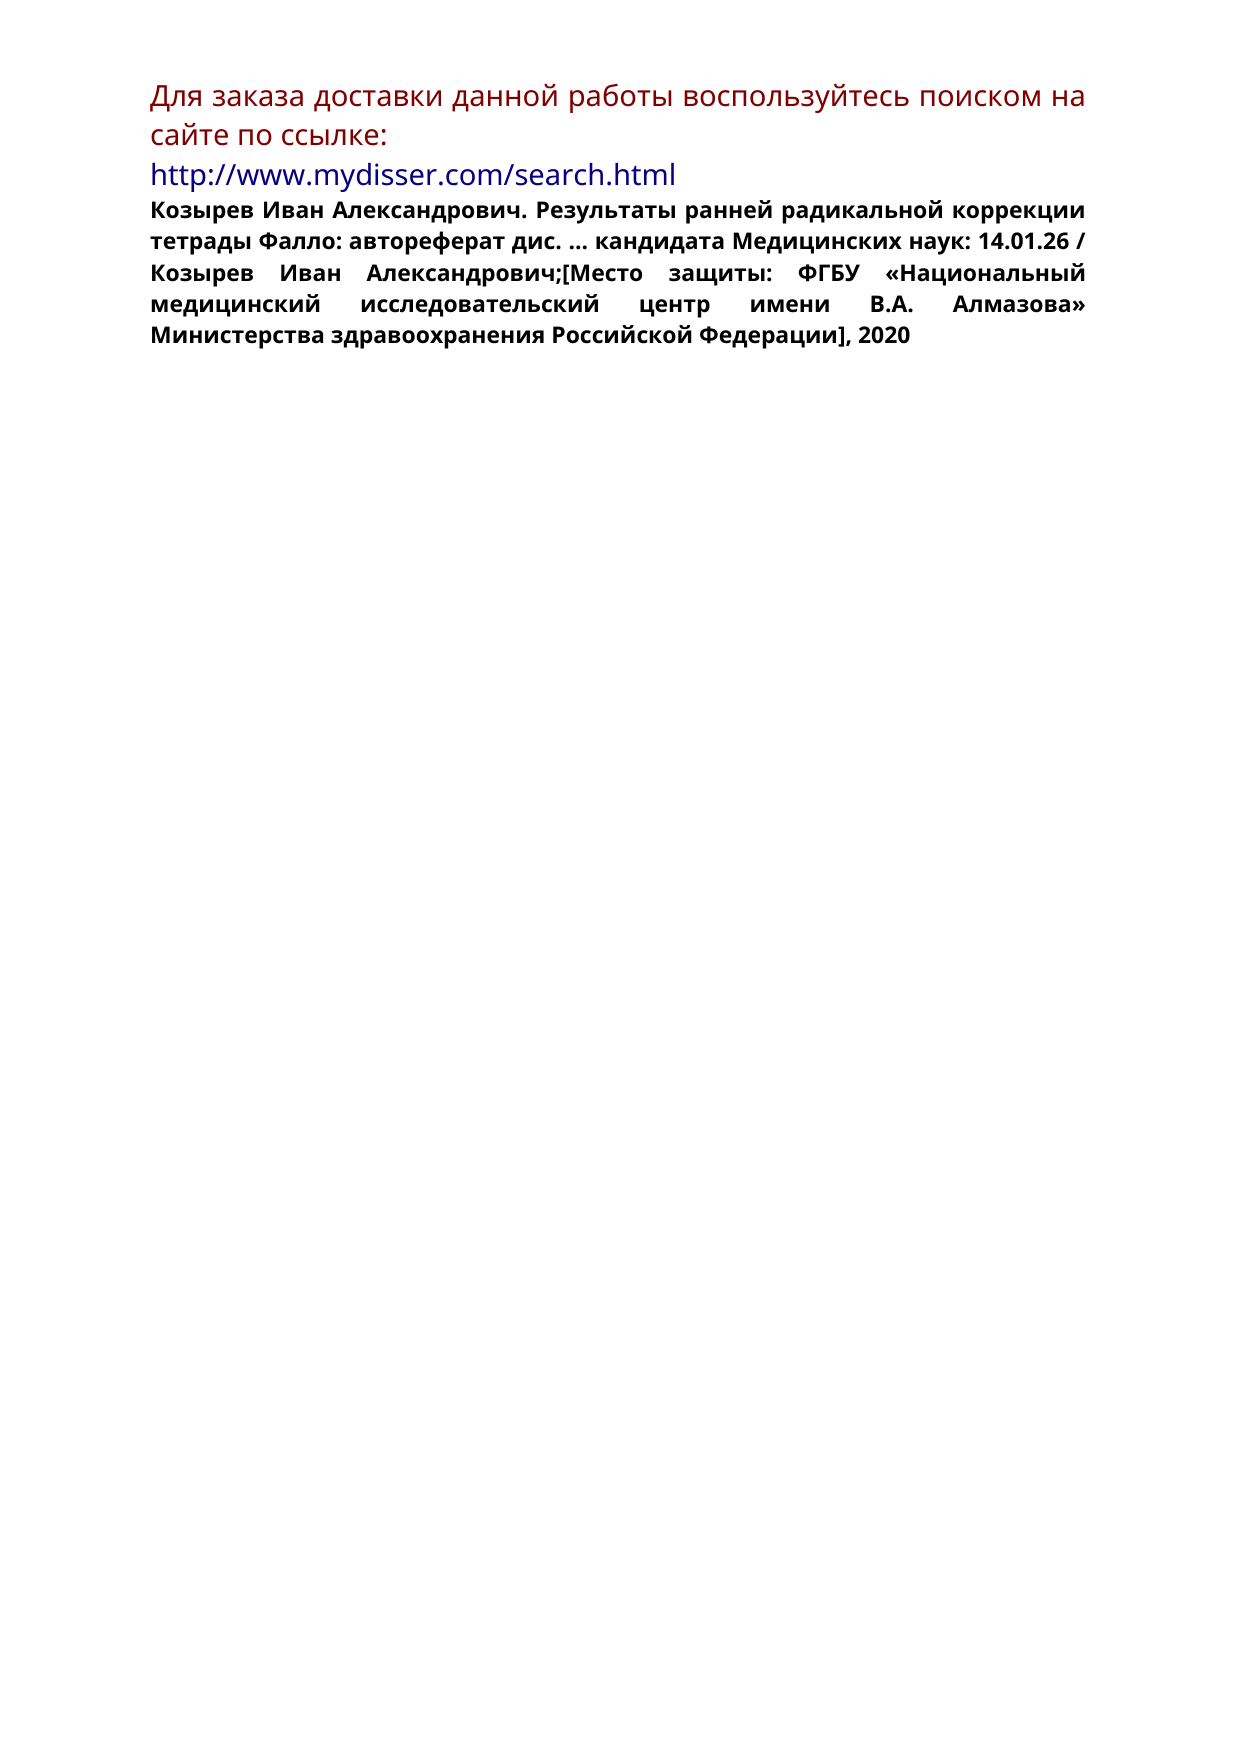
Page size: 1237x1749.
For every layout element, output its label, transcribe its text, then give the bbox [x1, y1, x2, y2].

text Козырев Иван Александрович. Результаты ранней радикальной коррекции тетрады Фалло: автореферат дис. ... кандидата Медицинских наук: 14.01.26 / Козырев Иван Александрович;[Место защиты: ФГБУ «Национальный медицинский исследовательский центр имени В.А. Алмазова» Министерства здравоохранения Российской Федерации], 2020 [150, 194, 1086, 350]
